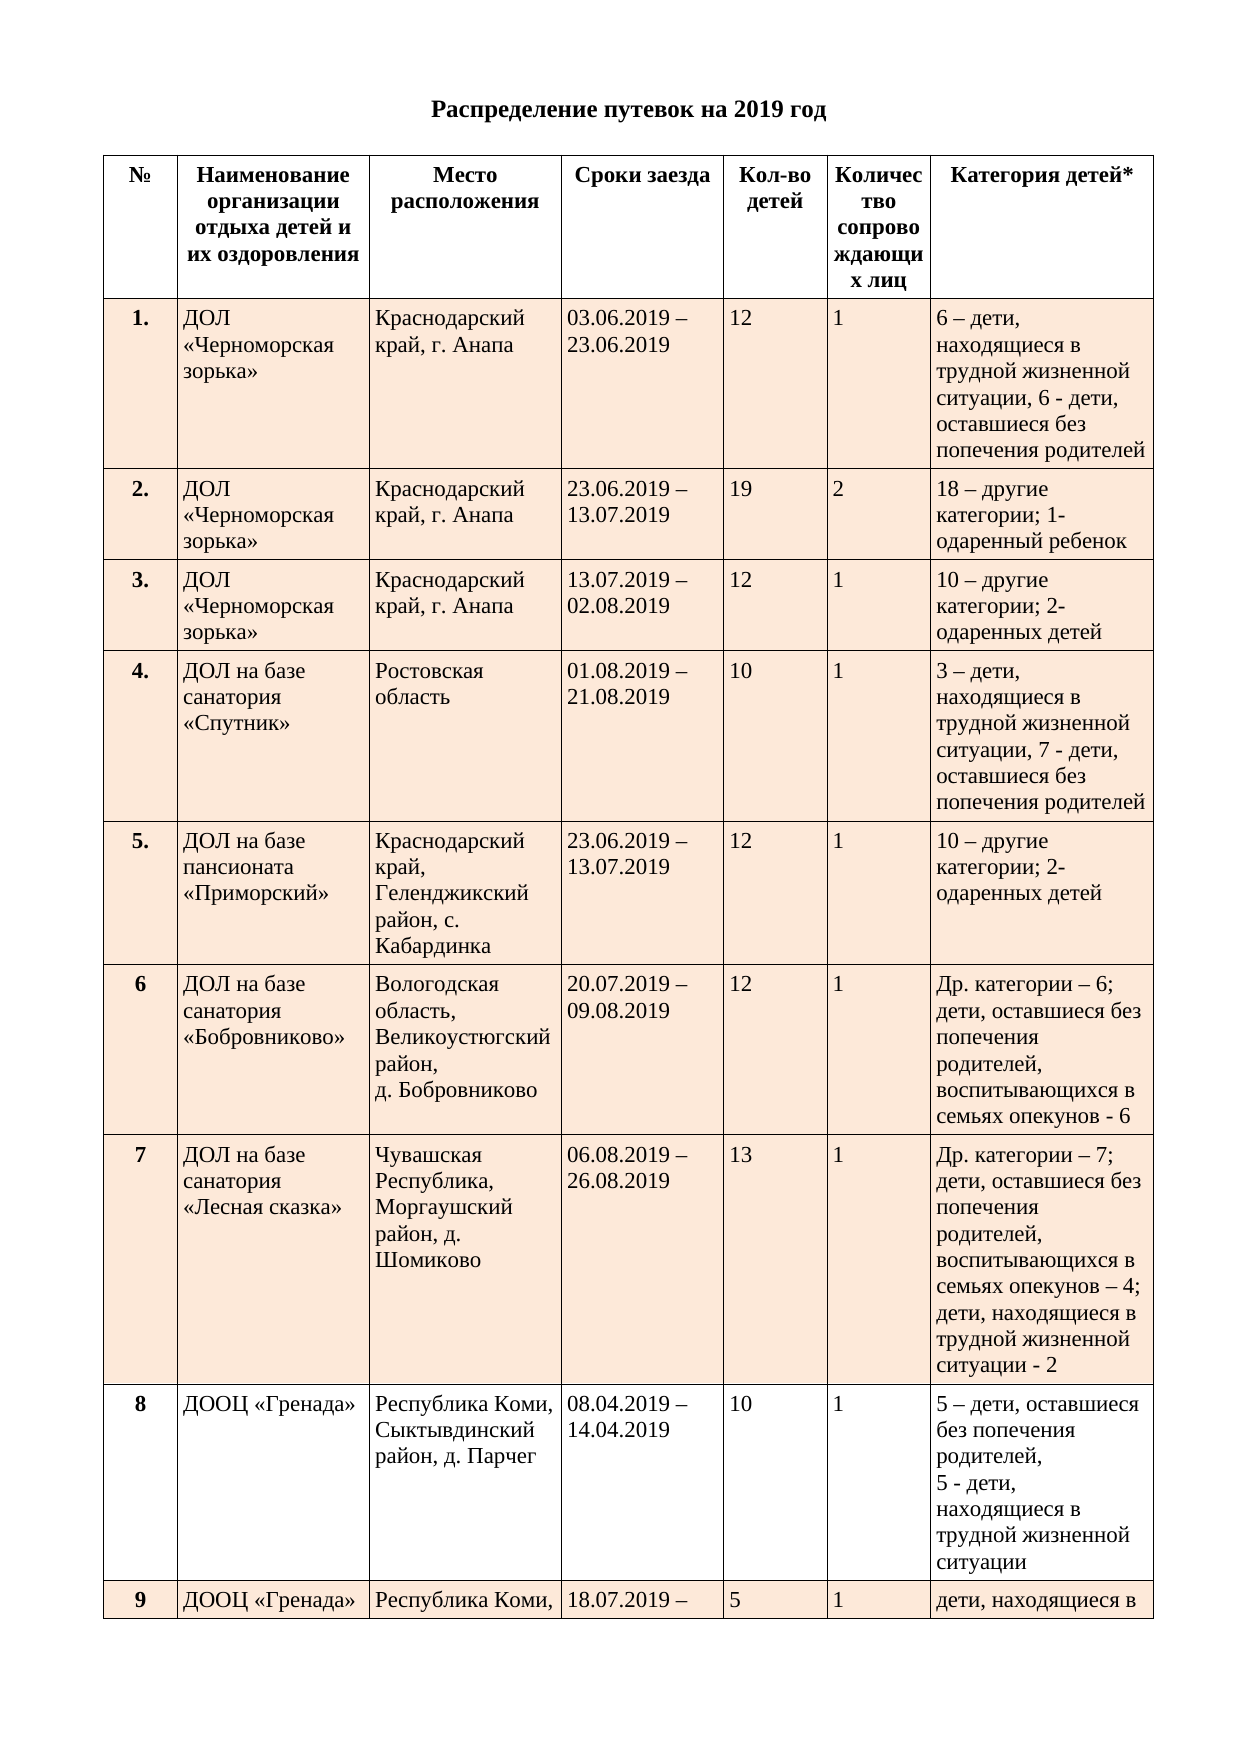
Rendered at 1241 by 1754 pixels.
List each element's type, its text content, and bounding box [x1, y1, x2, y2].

table_cell Количество сопровождающих лиц [828, 156, 930, 298]
table_cell Др. категории – 6; дети, оставшиеся без попечения родителей, воспитывающихся в семьях опекунов - 6 [931, 965, 1153, 1134]
table_cell 08.04.2019 – 14.04.2019 [562, 1385, 723, 1580]
table_cell 9 [104, 1581, 177, 1618]
table_cell ДОЛ «Черноморская зорька» [178, 560, 369, 650]
table_cell 2. [104, 469, 177, 559]
table_cell 23.06.2019 – 13.07.2019 [562, 469, 723, 559]
table_cell 13.07.2019 – 02.08.2019 [562, 560, 723, 650]
table_cell ДОЛ на базе санатория «Лесная сказка» [178, 1135, 369, 1383]
table_cell 6 [104, 965, 177, 1134]
table_cell ДОЛ на базе санатория «Бобровниково» [178, 965, 369, 1134]
table_cell 03.06.2019 – 23.06.2019 [562, 299, 723, 468]
table_cell ДООЦ «Гренада» [178, 1385, 369, 1580]
table_cell Краснодарский край, г. Анапа [370, 469, 561, 559]
table_cell 1. [104, 299, 177, 468]
table_cell 1 [828, 651, 930, 821]
table_cell 1 [828, 1135, 930, 1383]
table_cell Вологодская область, Великоустюгский район, д. Бобровниково [370, 965, 561, 1134]
table_cell ДОЛ «Черноморская зорька» [178, 299, 369, 468]
table_cell Кол-во детей [724, 156, 827, 298]
table_cell 20.07.2019 – 09.08.2019 [562, 965, 723, 1134]
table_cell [562, 1581, 723, 1618]
table_cell Наименование организации отдыха детей и их оздоровления [178, 156, 369, 298]
table_cell 1 [828, 965, 930, 1134]
table_cell 10 – другие категории; 2- одаренных детей [931, 822, 1153, 964]
table_cell 10 [724, 1385, 827, 1580]
table_cell 8 [104, 1385, 177, 1580]
table_cell 19 [724, 469, 827, 559]
table_cell Место расположения [370, 156, 561, 298]
table_cell 2 [828, 469, 930, 559]
table_cell 7 [104, 1135, 177, 1383]
table_cell 5. [104, 822, 177, 964]
table_cell Др. категории – 7; дети, оставшиеся без попечения родителей, воспитывающихся в семьях опекунов – 4; дети, находящиеся в трудной жизненной ситуации - 2 [931, 1135, 1153, 1383]
table_cell Краснодарский край, г. Анапа [370, 560, 561, 650]
table_cell 1 [828, 560, 930, 650]
table_cell 13 [724, 1135, 827, 1383]
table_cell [370, 1385, 561, 1580]
table_cell ДОЛ на базе санатория «Спутник» [178, 651, 369, 821]
table_header Распределение путевок на 2019 год [103, 88, 1154, 154]
table_cell ДОЛ «Черноморская зорька» [178, 469, 369, 559]
table_cell 01.08.2019 – 21.08.2019 [562, 651, 723, 821]
table_cell 3 – дети, находящиеся в трудной жизненной ситуации, 7 - дети, оставшиеся без попечения родителей [931, 651, 1153, 821]
table_cell Чувашская Республика, Моргаушский район, д. Шомиково [370, 1135, 561, 1383]
table_cell 18 – другие категории; 1- одаренный ребенок [931, 469, 1153, 559]
table_cell 5 – дети, оставшиеся без попечения родителей, 5 - дети, находящиеся в трудной жизненной ситуации [931, 1385, 1153, 1580]
table_cell Ростовская область [370, 651, 561, 821]
table_cell 1 [828, 1581, 930, 1618]
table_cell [931, 1581, 1153, 1618]
table_cell ДООЦ «Гренада» [178, 1581, 369, 1618]
table_cell 12 [724, 965, 827, 1134]
table_cell 1 [828, 299, 930, 468]
table_cell № [104, 156, 177, 298]
table_cell 10 – другие категории; 2- одаренных детей [931, 560, 1153, 650]
table_cell ДОЛ на базе пансионата «Приморский» [178, 822, 369, 964]
table_cell Краснодарский край, Геленджикский район, с. Кабардинка [370, 822, 561, 964]
table_cell 1 [828, 1385, 930, 1580]
table_cell 1 [828, 822, 930, 964]
table_cell 23.06.2019 – 13.07.2019 [562, 822, 723, 964]
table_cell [370, 1581, 561, 1618]
table_cell Сроки заезда [562, 156, 723, 298]
table_cell Краснодарский край, г. Анапа [370, 299, 561, 468]
table_cell 10 [724, 651, 827, 821]
table_cell 4. [104, 651, 177, 821]
table_cell 12 [724, 560, 827, 650]
table_cell 5 [724, 1581, 827, 1618]
table_cell 12 [724, 822, 827, 964]
table_cell 06.08.2019 – 26.08.2019 [562, 1135, 723, 1383]
table_cell 12 [724, 299, 827, 468]
table_cell 6 – дети, находящиеся в трудной жизненной ситуации, 6 - дети, оставшиеся без попечения родителей [931, 299, 1153, 468]
table_cell Категория детей* [931, 156, 1153, 298]
table_cell 3. [104, 560, 177, 650]
